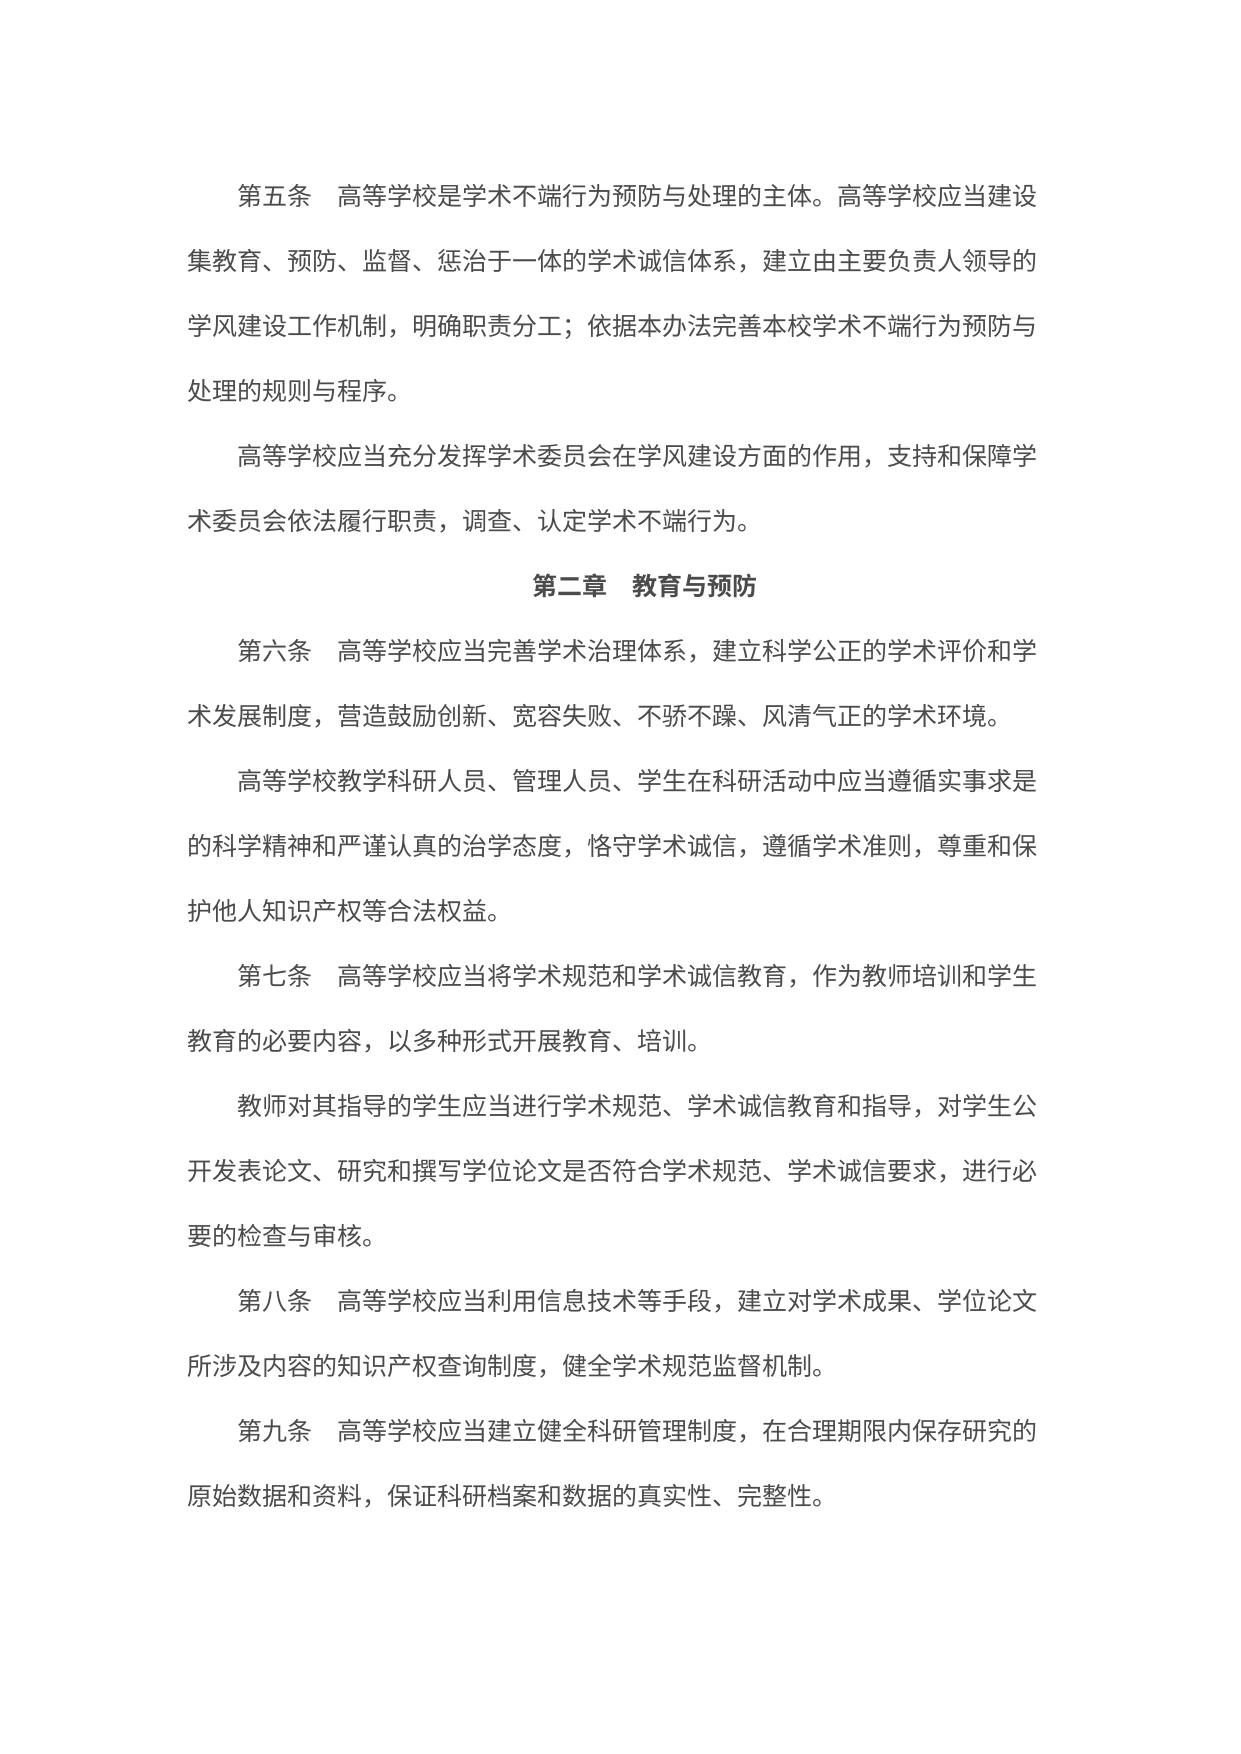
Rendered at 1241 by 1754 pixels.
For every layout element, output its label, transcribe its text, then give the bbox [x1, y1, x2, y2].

text 第二章 教育与预防 [187, 552, 1053, 617]
text 教师对其指导的学生应当进行学术规范、学术诚信教育和指导，对学生公开发表论文、研究和撰写学位论文是否符合学术规范、学术诚信要求，进行必要的检查与审核。 [187, 1072, 1053, 1267]
text 第七条 高等学校应当将学术规范和学术诚信教育，作为教师培训和学生教育的必要内容，以多种形式开展教育、培训。 [187, 942, 1053, 1072]
text 第六条 高等学校应当完善学术治理体系，建立科学公正的学术评价和学术发展制度，营造鼓励创新、宽容失败、不骄不躁、风清气正的学术环境。 [187, 617, 1053, 747]
text 高等学校教学科研人员、管理人员、学生在科研活动中应当遵循实事求是的科学精神和严谨认真的治学态度，恪守学术诚信，遵循学术准则，尊重和保护他人知识产权等合法权益。 [187, 747, 1053, 942]
text 第九条 高等学校应当建立健全科研管理制度，在合理期限内保存研究的原始数据和资料，保证科研档案和数据的真实性、完整性。 [187, 1397, 1053, 1527]
text 高等学校应当充分发挥学术委员会在学风建设方面的作用，支持和保障学术委员会依法履行职责，调查、认定学术不端行为。 [187, 422, 1053, 552]
text 第八条 高等学校应当利用信息技术等手段，建立对学术成果、学位论文所涉及内容的知识产权查询制度，健全学术规范监督机制。 [187, 1267, 1053, 1397]
text 第五条 高等学校是学术不端行为预防与处理的主体。高等学校应当建设集教育、预防、监督、惩治于一体的学术诚信体系，建立由主要负责人领导的学风建设工作机制，明确职责分工；依据本办法完善本校学术不端行为预防与处理的规则与程序。 [187, 162, 1053, 422]
